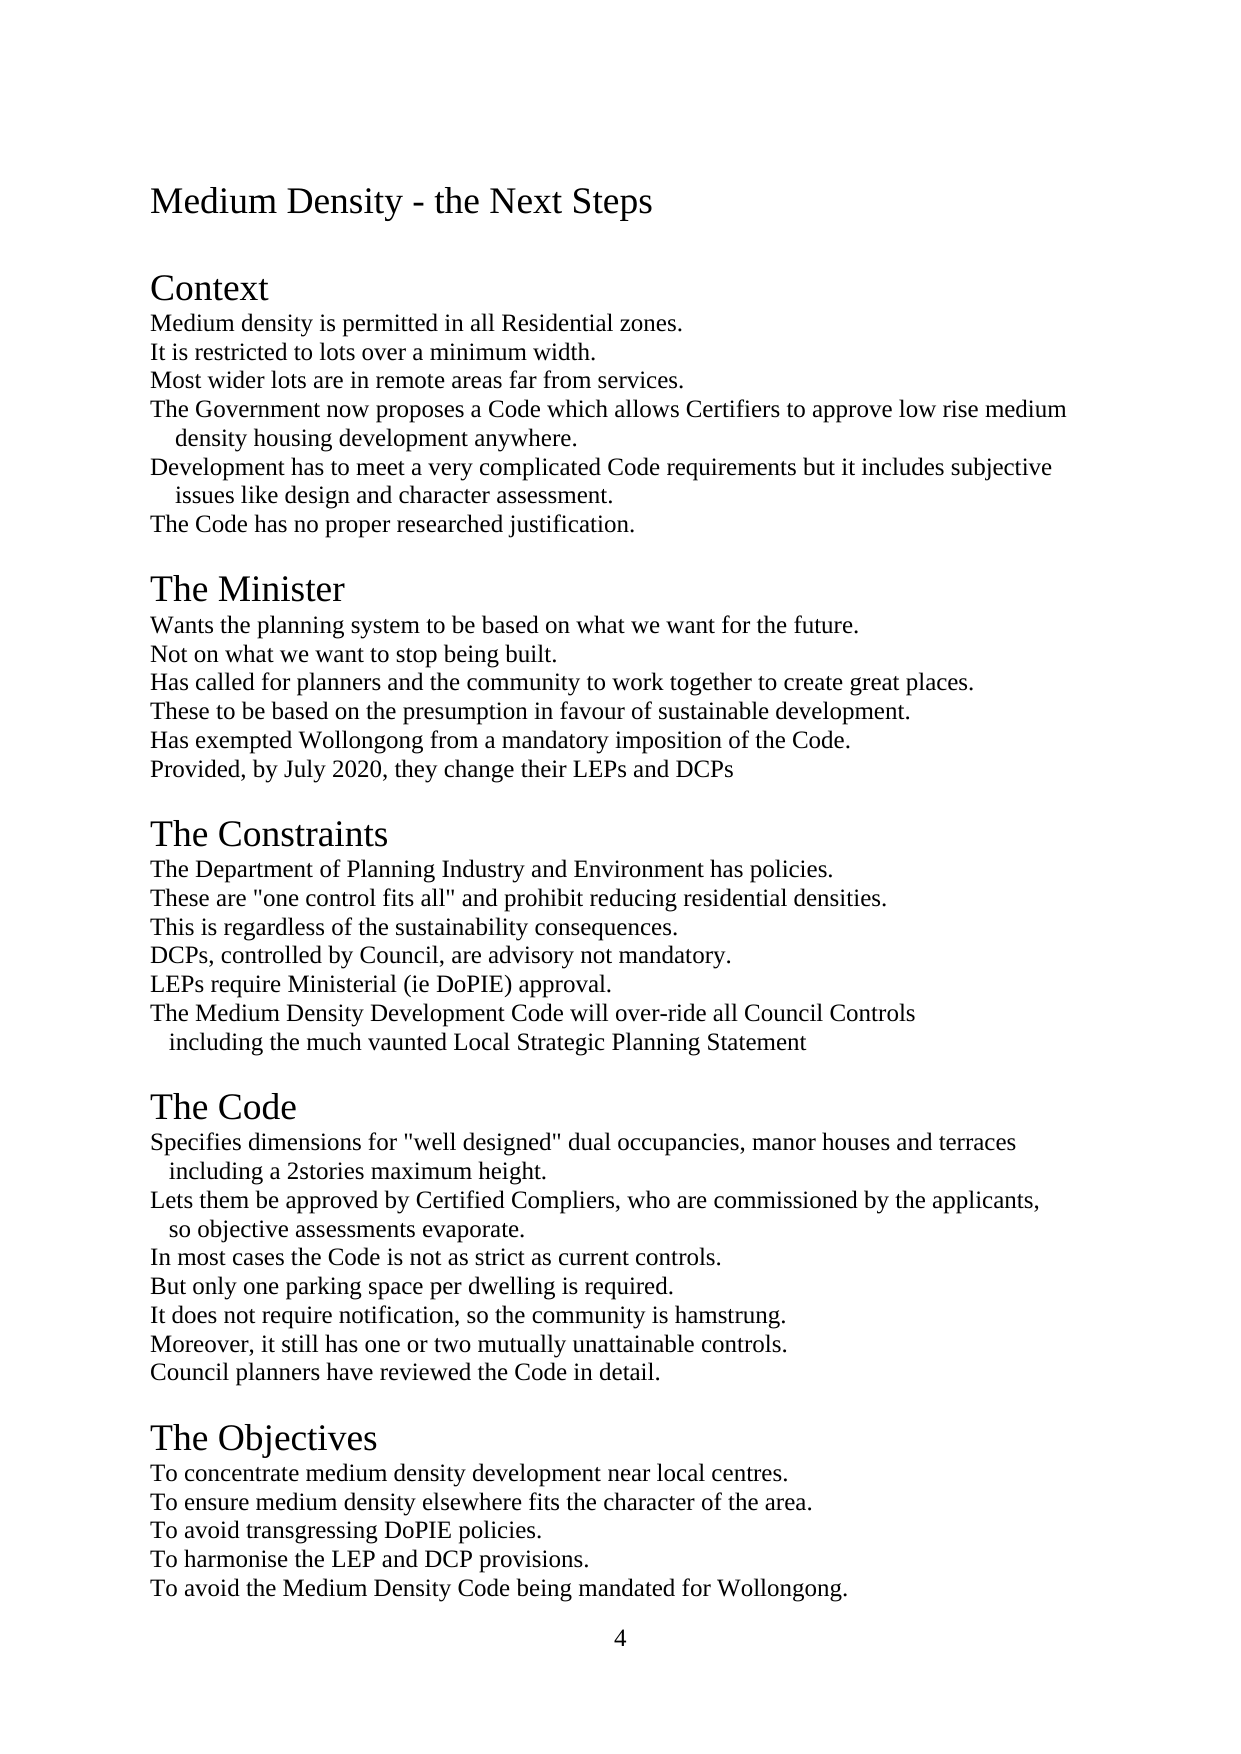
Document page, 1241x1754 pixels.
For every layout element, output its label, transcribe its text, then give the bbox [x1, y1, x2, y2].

text Medium density is permitted in all Residential zones. [150, 308, 1090, 337]
text Most wider lots are in remote areas far from services. [150, 366, 1090, 394]
text Lets them be approved by Certified Compliers, who are commissioned by the applicants, [150, 1185, 1090, 1214]
text To harmonise the LEP and DCP provisions. [150, 1544, 1090, 1573]
text The Government now proposes a Code which allows Certifiers to approve low rise medium [150, 394, 1090, 423]
text LEPs require Ministerial (ie DoPIE) approval. [150, 969, 1090, 998]
text Medium Density - the Next Steps [150, 179, 1090, 222]
text To avoid transgressing DoPIE policies. [150, 1516, 1090, 1544]
text including the much vaunted Local Strategic Planning Statement [150, 1027, 1090, 1056]
text Development has to meet a very complicated Code requirements but it includes subjective [150, 452, 1090, 481]
text The Code has no proper researched justification. [150, 509, 1090, 538]
text The Department of Planning Industry and Environment has policies. [150, 854, 1090, 883]
text To avoid the Medium Density Code being mandated for Wollongong. [150, 1573, 1090, 1602]
text It does not require notification, so the community is hamstrung. [150, 1300, 1090, 1329]
text These are "one control fits all" and prohibit reducing residential densities. [150, 883, 1090, 912]
text To concentrate medium density development near local centres. [150, 1458, 1090, 1487]
text This is regardless of the sustainability consequences. [150, 912, 1090, 941]
text density housing development anywhere. [150, 423, 1090, 452]
text The Minister [150, 567, 1090, 610]
text To ensure medium density elsewhere fits the character of the area. [150, 1487, 1090, 1516]
text issues like design and character assessment. [150, 481, 1090, 509]
text But only one parking space per dwelling is required. [150, 1271, 1090, 1300]
text The Medium Density Development Code will over-ride all Council Controls [150, 998, 1090, 1027]
text The Constraints [150, 811, 1090, 854]
text Provided, by July 2020, they change their LEPs and DCPs [150, 754, 1090, 782]
text Not on what we want to stop being built. [150, 639, 1090, 667]
text The Objectives [150, 1415, 1090, 1458]
text Moreover, it still has one or two mutually unattainable controls. [150, 1329, 1090, 1357]
text It is restricted to lots over a minimum width. [150, 337, 1090, 366]
text Context [150, 265, 1090, 308]
text Has exempted Wollongong from a mandatory imposition of the Code. [150, 725, 1090, 754]
text including a 2stories maximum height. [150, 1156, 1090, 1185]
text In most cases the Code is not as strict as current controls. [150, 1242, 1090, 1271]
text DCPs, controlled by Council, are advisory not mandatory. [150, 941, 1090, 969]
text Wants the planning system to be based on what we want for the future. [150, 610, 1090, 639]
text so objective assessments evaporate. [150, 1214, 1090, 1242]
text Council planners have reviewed the Code in detail. [150, 1357, 1090, 1386]
text Has called for planners and the community to work together to create great places. [150, 667, 1090, 696]
text The Code [150, 1084, 1090, 1127]
text Specifies dimensions for "well designed" dual occupancies, manor houses and terraces [150, 1127, 1090, 1156]
text These to be based on the presumption in favour of sustainable development. [150, 696, 1090, 725]
